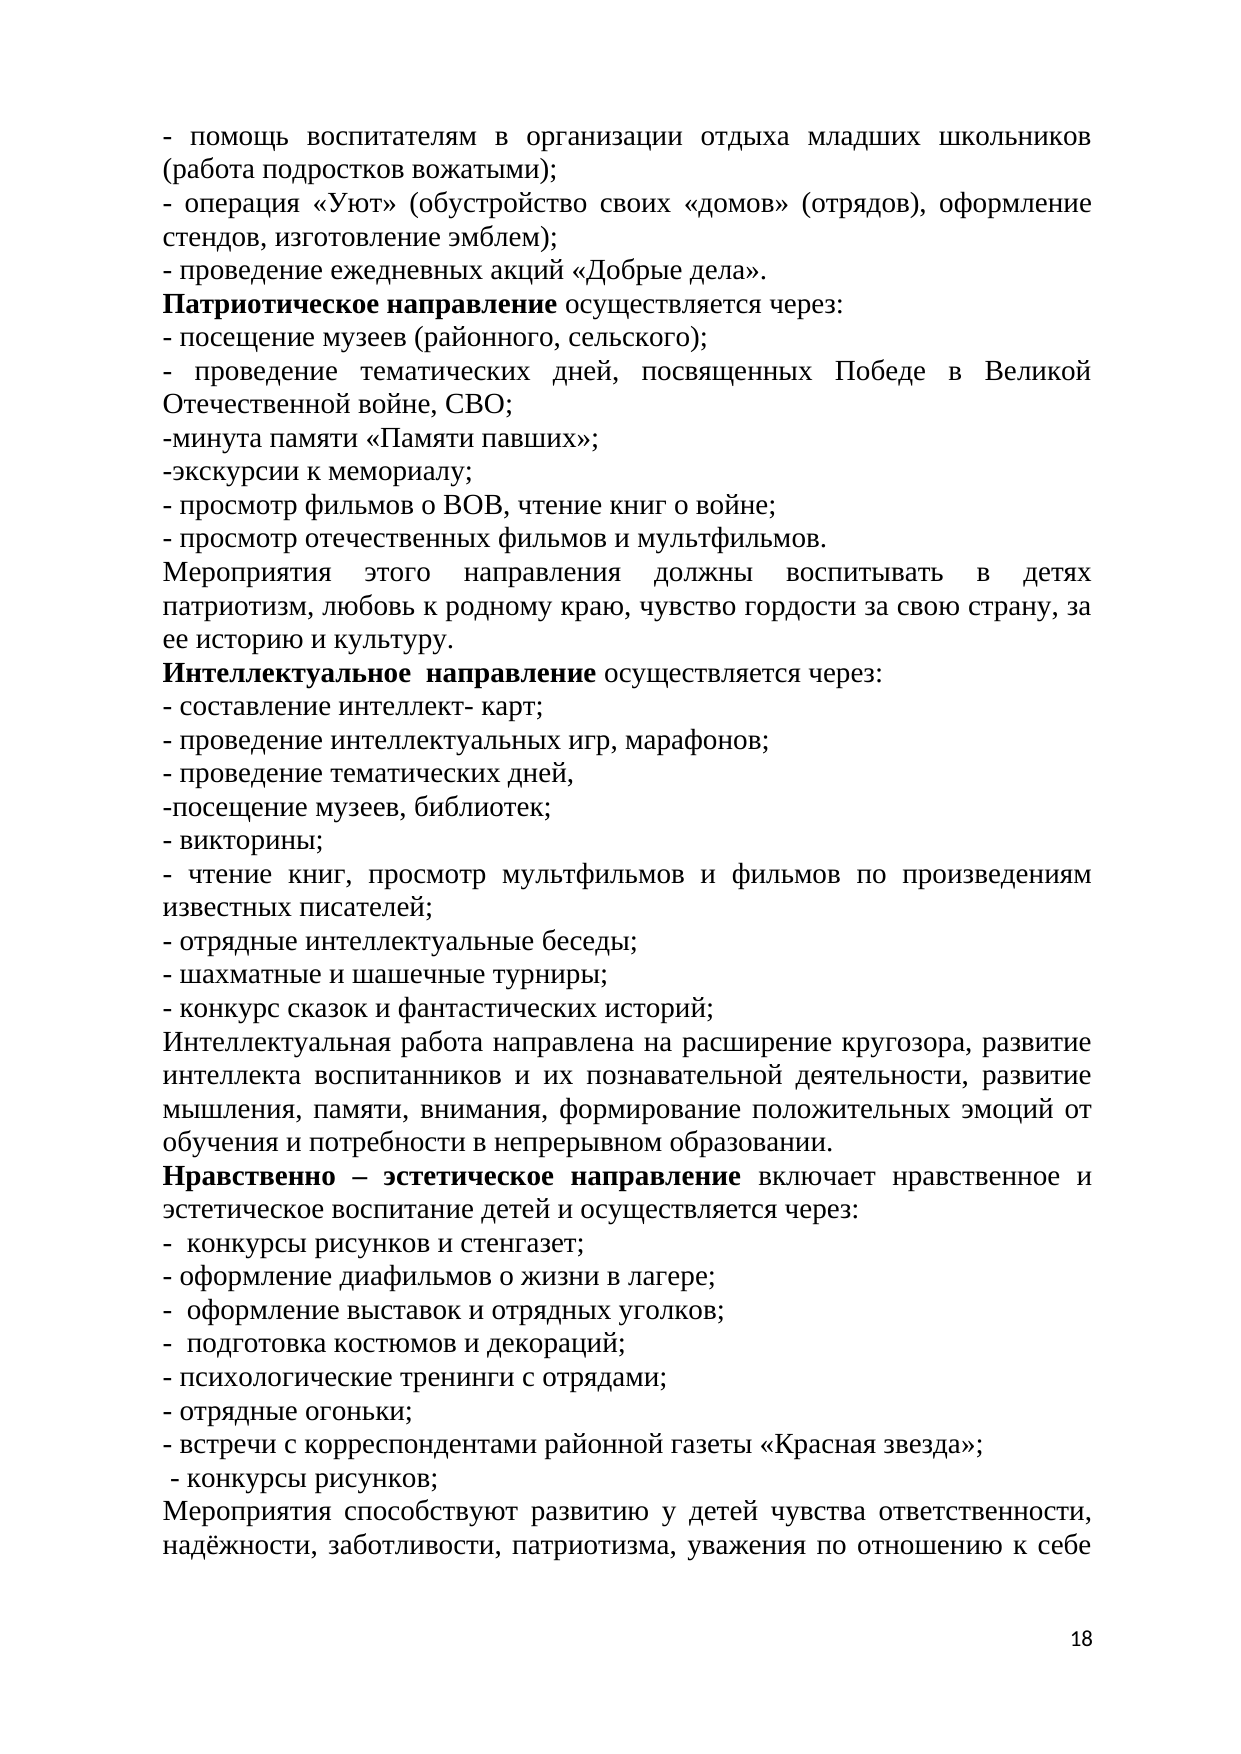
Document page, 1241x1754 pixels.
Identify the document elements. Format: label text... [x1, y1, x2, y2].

text - операция «Уют» (обустройство своих «домов» (отрядов), оформление стендов, изготовление эмблем); [162, 185, 1093, 252]
text - оформление выставок и отрядных уголков; [162, 1292, 1093, 1326]
text Интеллектуальное направление осуществляется через: [162, 655, 1093, 688]
text - оформление диафильмов о жизни в лагере; [162, 1258, 1093, 1292]
text - проведение интеллектуальных игр, марафонов; [162, 722, 1093, 755]
text - отрядные огоньки; [162, 1393, 1093, 1426]
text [162, 1493, 1093, 1560]
text - проведение ежедневных акций «Добрые дела». [162, 252, 1093, 286]
text - проведение тематических дней, посвященных Победе в Великой Отечественной войне, СВО; [162, 353, 1093, 420]
text -посещение музеев, библиотек; [162, 789, 1093, 822]
text - проведение тематических дней, [162, 755, 1093, 789]
text Нравственно – эстетическое направление включает нравственное и эстетическое воспитание детей и осуществляется через: [162, 1158, 1093, 1225]
text Патриотическое направление осуществляется через: [162, 286, 1093, 319]
text - конкурсы рисунков; [162, 1460, 1093, 1493]
text - просмотр фильмов о ВОВ, чтение книг о войне; [162, 487, 1093, 521]
text Мероприятия этого направления должны воспитывать в детях патриотизм, любовь к родному краю, чувство гордости за свою страну, за ее историю и культуру. [162, 554, 1093, 655]
text - шахматные и шашечные турниры; [162, 957, 1093, 990]
text - посещение музеев (районного, сельского); [162, 319, 1093, 353]
text - встречи с корреспондентами районной газеты «Красная звезда»; [162, 1426, 1093, 1460]
text Интеллектуальная работа направлена на расширение кругозора, развитие интеллекта воспитанников и их познавательной деятельности, развитие мышления, памяти, внимания, формирование положительных эмоций от обучения и потребности в непрерывном образовании. [162, 1024, 1093, 1158]
text -экскурсии к мемориалу; [162, 453, 1093, 487]
text - викторины; [162, 822, 1093, 856]
text - конкурсы рисунков и стенгазет; [162, 1225, 1093, 1258]
text - просмотр отечественных фильмов и мультфильмов. [162, 521, 1093, 554]
text - помощь воспитателям в организации отдыха младших школьников (работа подростков вожатыми); [162, 118, 1093, 185]
text - составление интеллект- карт; [162, 688, 1093, 722]
text - психологические тренинги с отрядами; [162, 1359, 1093, 1393]
text - конкурс сказок и фантастических историй; [162, 990, 1093, 1024]
text - чтение книг, просмотр мультфильмов и фильмов по произведениям известных писателей; [162, 856, 1093, 923]
text - отрядные интеллектуальные беседы; [162, 923, 1093, 957]
text -минута памяти «Памяти павших»; [162, 420, 1093, 453]
text - подготовка костюмов и декораций; [162, 1326, 1093, 1359]
